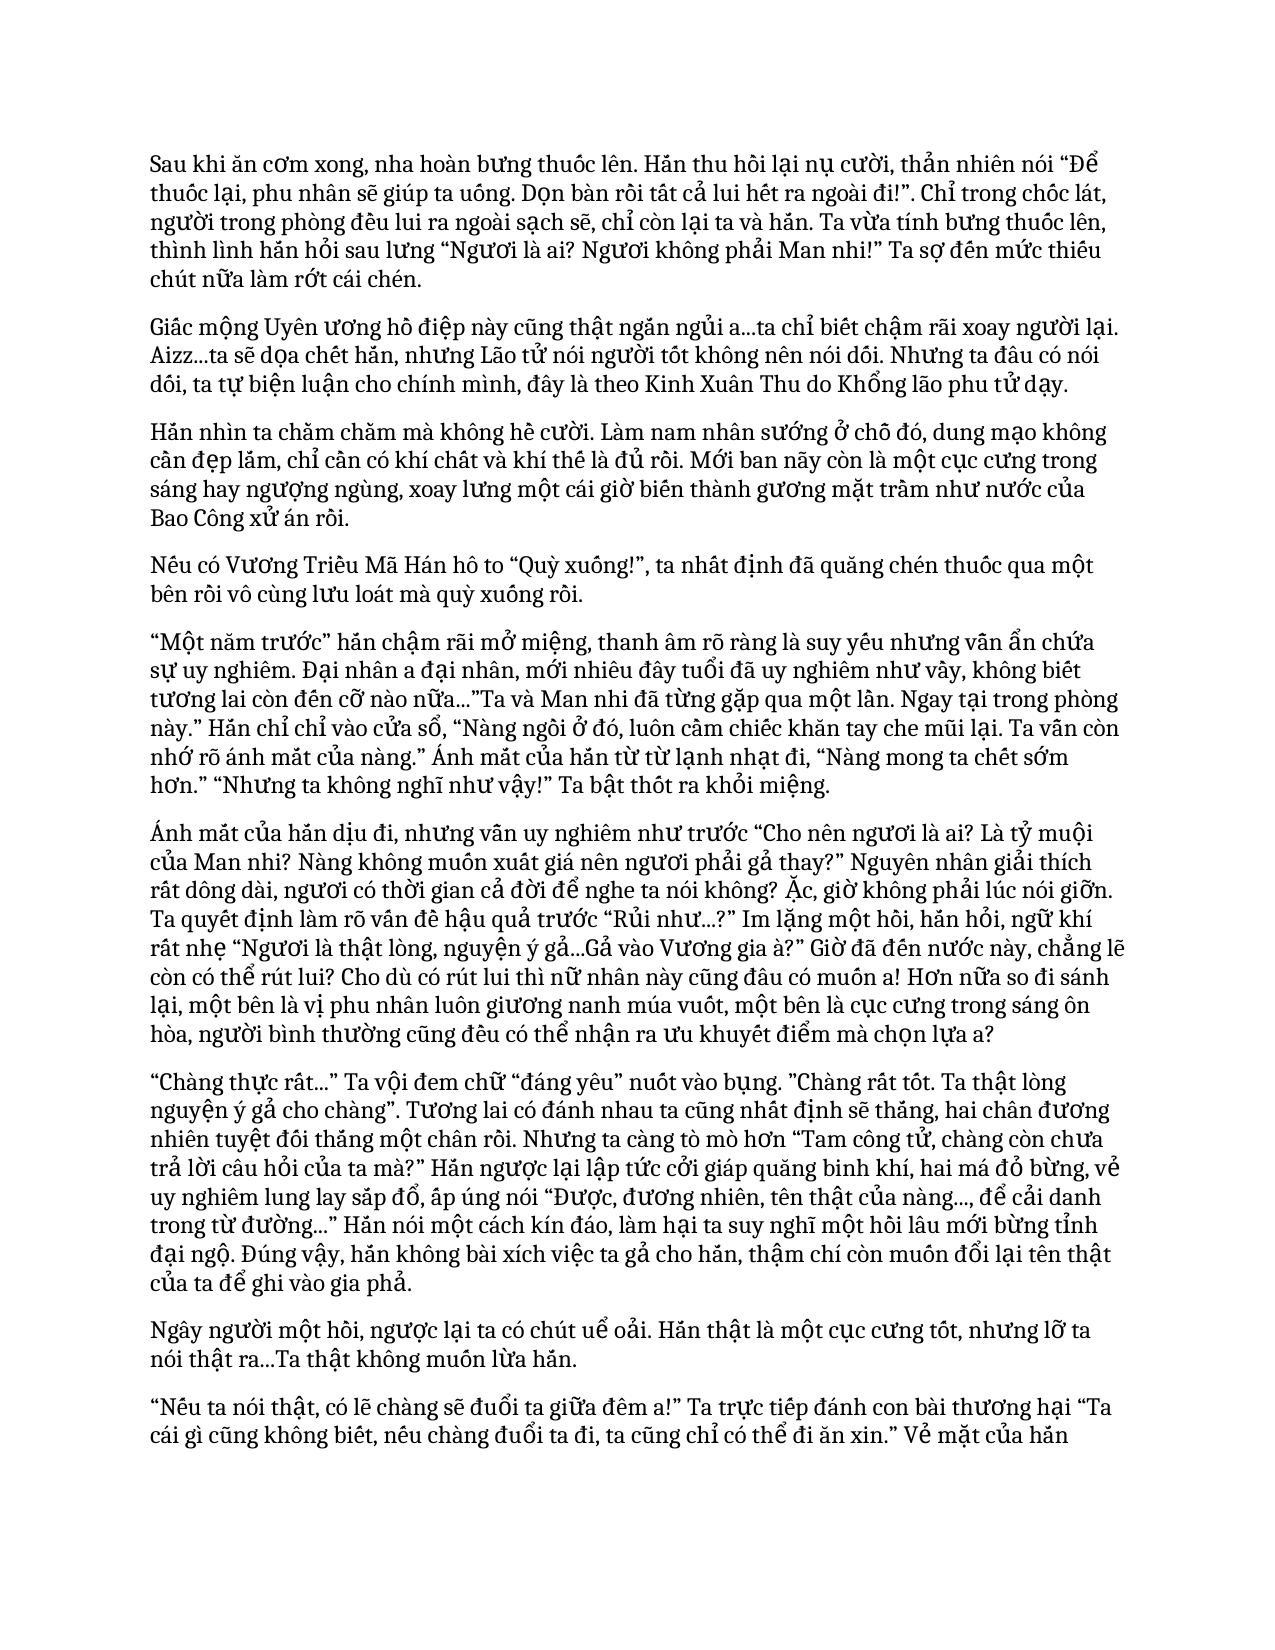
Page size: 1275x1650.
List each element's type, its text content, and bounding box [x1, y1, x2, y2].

text “Một năm trước” hắn chậm rãi mở miệng, thanh âm rõ ràng là suy yếu nhưng vẫn ẩn chứa sự uy nghiêm. Đại nhân a đại nhân, mới nhiêu đây tuổi đã uy nghiêm như vầy, không biết tương lai còn đến cỡ nào nữa...”Ta và Man nhi đã từng gặp qua một lần. Ngay tại trong phòng này.” Hắn chỉ chỉ vào cửa sổ, “Nàng ngồi ở đó, luôn cầm chiếc khăn tay che mũi lại. Ta vẫn còn nhớ rõ ánh mắt của nàng.” Ánh mắt của hắn từ từ lạnh nhạt đi, “Nàng mong ta chết sớm hơn.” “Nhưng ta không nghĩ như vậy!” Ta bật thốt ra khỏi miệng. [150, 627, 1125, 800]
text Hắn nhìn ta chằm chằm mà không hề cười. Làm nam nhân sướng ở chỗ đó, dung mạo không cần đẹp lắm, chỉ cần có khí chất và khí thế là đủ rồi. Mới ban nãy còn là một cục cưng trong sáng hay ngượng ngùng, xoay lưng một cái giờ biến thành gương mặt trầm như nước của Bao Công xử án rồi. [150, 417, 1125, 532]
text Nếu có Vương Triều Mã Hán hô to “Quỳ xuống!”, ta nhất định đã quăng chén thuốc qua một bên rồi vô cùng lưu loát mà quỳ xuống rồi. [150, 551, 1125, 609]
text Ánh mắt của hắn dịu đi, nhưng vẫn uy nghiêm như trước “Cho nên ngươi là ai? Là tỷ muội của Man nhi? Nàng không muốn xuất giá nên ngươi phải gả thay?” Nguyên nhân giải thích rất dông dài, ngươi có thời gian cả đời để nghe ta nói không? Ặc, giờ không phải lúc nói giỡn. Ta quyết định làm rõ vấn đề hậu quả trước “Rủi như...?” Im lặng một hồi, hắn hỏi, ngữ khí rất nhẹ “Ngươi là thật lòng, nguyện ý gả...Gả vào Vương gia à?” Giờ đã đến nước này, chẳng lẽ còn có thể rút lui? Cho dù có rút lui thì nữ nhân này cũng đâu có muốn a! Hơn nữa so đi sánh lại, một bên là vị phu nhân luôn giương nanh múa vuốt, một bên là cục cưng trong sáng ôn hòa, người bình thường cũng đều có thể nhận ra ưu khuyết điểm mà chọn lựa a? [150, 819, 1125, 1049]
text Ngây người một hồi, ngược lại ta có chút uể oải. Hắn thật là một cục cưng tốt, nhưng lỡ ta nói thật ra...Ta thật không muốn lừa hắn. [150, 1316, 1125, 1374]
text Sau khi ăn cơm xong, nha hoàn bưng thuốc lên. Hắn thu hồi lại nụ cười, thản nhiên nói “Để thuốc lại, phu nhân sẽ giúp ta uống. Dọn bàn rồi tất cả lui hết ra ngoài đi!”. Chỉ trong chốc lát, người trong phòng đều lui ra ngoài sạch sẽ, chỉ còn lại ta và hắn. Ta vừa tính bưng thuốc lên, thình lình hắn hỏi sau lưng “Ngươi là ai? Ngươi không phải Man nhi!” Ta sợ đến mức thiếu chút nữa làm rớt cái chén. [150, 150, 1125, 294]
text “Chàng thực rất...” Ta vội đem chữ “đáng yêu” nuốt vào bụng. ”Chàng rất tốt. Ta thật lòng nguyện ý gả cho chàng”. Tương lai có đánh nhau ta cũng nhất định sẽ thắng, hai chân đương nhiên tuyệt đối thắng một chân rồi. Nhưng ta càng tò mò hơn “Tam công tử, chàng còn chưa trả lời câu hỏi của ta mà?” Hắn ngược lại lập tức cởi giáp quăng binh khí, hai má đỏ bừng, vẻ uy nghiêm lung lay sắp đổ, ấp úng nói “Được, đương nhiên, tên thật của nàng..., để cải danh trong từ đường...” Hắn nói một cách kín đáo, làm hại ta suy nghĩ một hồi lâu mới bừng tỉnh đại ngộ. Đúng vậy, hắn không bài xích việc ta gả cho hắn, thậm chí còn muốn đổi lại tên thật của ta để ghi vào gia phả. [150, 1067, 1125, 1297]
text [150, 1392, 1125, 1450]
text Giấc mộng Uyên ương hồ điệp này cũng thật ngắn ngủi a...ta chỉ biết chậm rãi xoay người lại. Aizz...ta sẽ dọa chết hắn, nhưng Lão tử nói người tốt không nên nói dối. Nhưng ta đâu có nói dối, ta tự biện luận cho chính mình, đây là theo Kinh Xuân Thu do Khổng lão phu tử dạy. [150, 312, 1125, 399]
